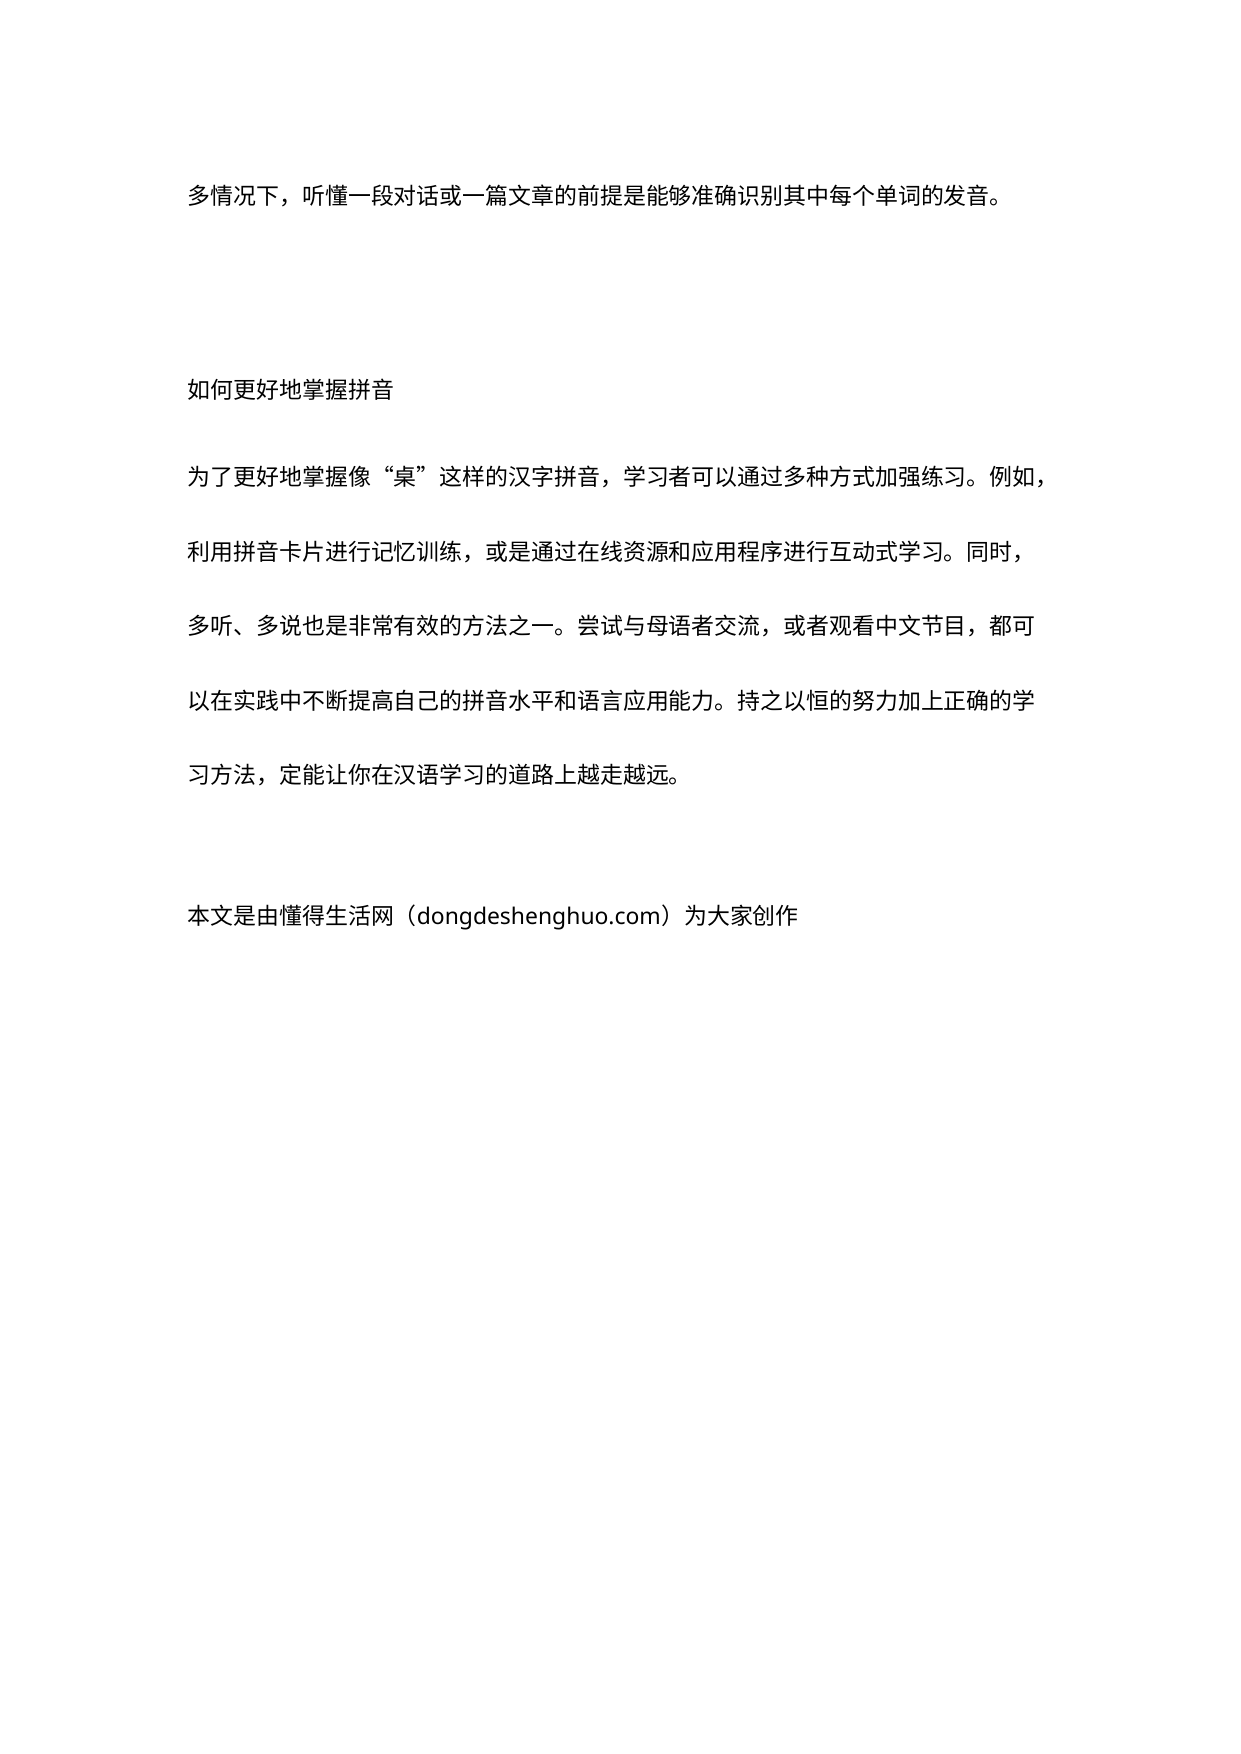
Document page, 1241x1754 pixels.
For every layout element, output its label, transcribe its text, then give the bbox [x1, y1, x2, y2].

text 如何更好地掌握拼音 [187, 356, 1053, 421]
text 本文是由懂得生活网（dongdeshenghuo.com）为大家创作 [187, 882, 1053, 947]
text 为了更好地掌握像“桌”这样的汉字拼音，学习者可以通过多种方式加强练习。例如，利用拼音卡片进行记忆训练，或是通过在线资源和应用程序进行互动式学习。同时，多听、多说也是非常有效的方法之一。尝试与母语者交流，或者观看中文节目，都可以在实践中不断提高自己的拼音水平和语言应用能力。持之以恒的努力加上正确的学习方法，定能让你在汉语学习的道路上越走越远。 [187, 443, 1053, 807]
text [187, 162, 1053, 227]
